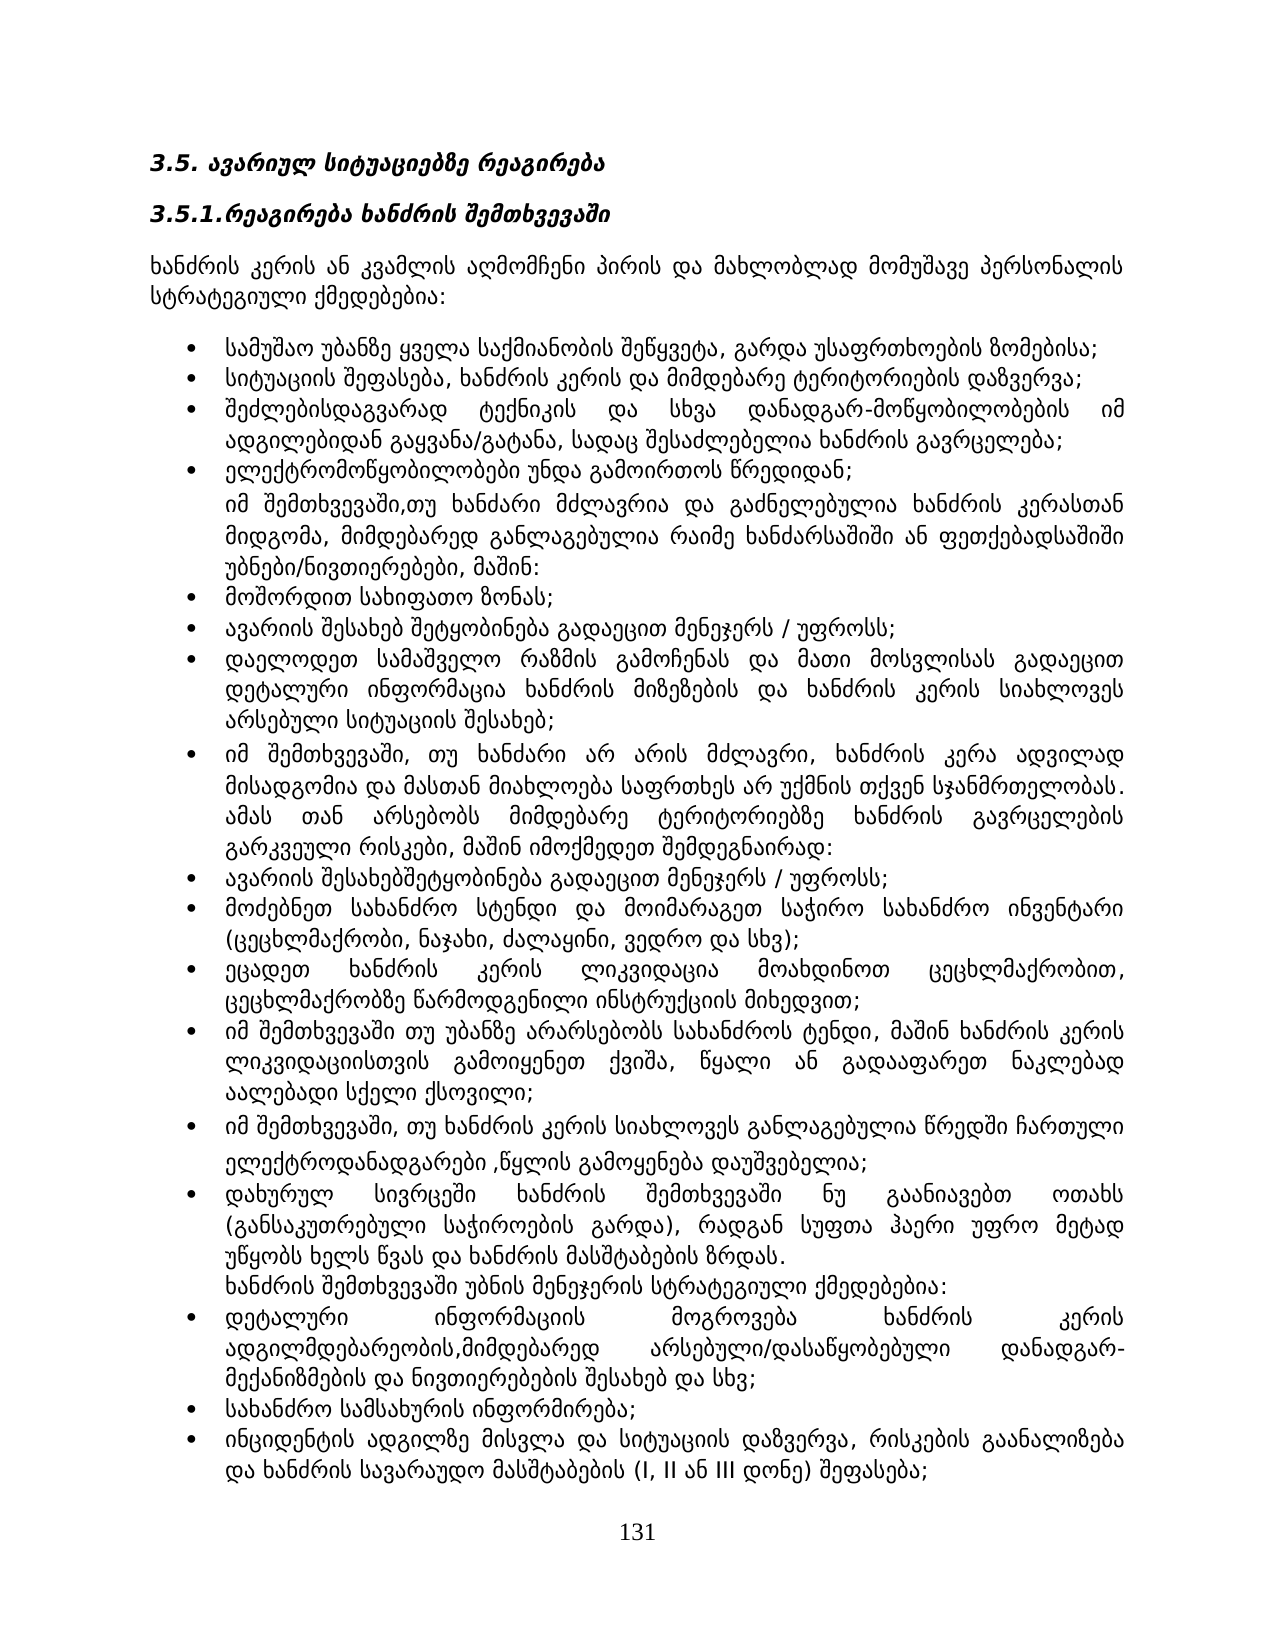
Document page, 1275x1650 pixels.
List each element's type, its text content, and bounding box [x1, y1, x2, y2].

list ეცადეთ ხანძრის კერის ლიკვიდაცია მოახდინოთ ცეცხლმაქრობით, ცეცხლმაქრობზე წარმოდგენილი ინსტრუქციის მიხედვით; [187, 957, 1125, 1014]
list იმ შემთხვევაში თუ უბანზე არარსებობს სახანძროს ტენდი, მაშინ ხანძრის კერის ლიკვიდაციისთვის გამოიყენეთ ქვიშა, წყალი ან გადააფარეთ ნაკლებად აალებადი სქელი ქსოვილი; [187, 1018, 1125, 1106]
list ავარიის შესახებ შეტყობინება გადაეცით მენეჯერს / უფროსს; [187, 615, 1125, 642]
list სახანძრო სამსახურის ინფორმირება; [187, 1396, 1125, 1423]
text 3.5.1.რეაგირება ხანძრის შემთხვევაში [150, 201, 1125, 228]
list სამუშაო უბანზე ყველა საქმიანობის შეწყვეტა, გარდა უსაფრთხოების ზომებისა; [187, 335, 1125, 362]
text ხანძრის კერის ან კვამლის აღმომჩენი პირის და მახლობლად მომუშავე პერსონალის სტრატეგიული ქმედებებია: [150, 253, 1125, 310]
text იმ შემთხვევაში,თუ ხანძარი მძლავრია და გაძნელებულია ხანძრის კერასთან მიდგომა, მიმდებარედ განლაგებულია რაიმე ხანძარსაშიში ან ფეთქებადსაშიში უბნები/ნივთიერებები, მაშინ: [225, 488, 1125, 581]
list იმ შემთხვევაში, თუ ხანძარი არ არის მძლავრი, ხანძრის კერა ადვილად მისადგომია და მასთან მიახლოება საფრთხეს არ უქმნის თქვენ სჯანმრთელობას. ამას თან არსებობს მიმდებარე ტერიტორიებზე ხანძრის გავრცელების გარკვეული რისკები, მაშინ იმოქმედეთ შემდეგნაირად: [187, 738, 1125, 861]
list ავარიის შესახებშეტყობინება გადაეცით მენეჯერს / უფროსს; [187, 865, 1125, 891]
list მოძებნეთ სახანძრო სტენდი და მოიმარაგეთ საჭირო სახანძრო ინვენტარი (ცეცხლმაქრობი, ნაჯახი, ძალაყინი, ვედრო და სხვ); [187, 895, 1125, 953]
list იმ შემთხვევაში, თუ ხანძრის კერის სიახლოვეს განლაგებულია წრედში ჩართული ელექტროდანადგარები ,წყლის გამოყენება დაუშვებელია; [187, 1110, 1125, 1177]
list შეძლებისდაგვარად ტექნიკის და სხვა დანადგარ-მოწყობილობების იმ ადგილებიდან გაყვანა/გატანა, სადაც შესაძლებელია ხანძრის გავრცელება; [187, 396, 1125, 453]
list ინციდენტის ადგილზე მისვლა და სიტუაციის დაზვერვა, რისკების გაანალიზება და ხანძრის სავარაუდო მასშტაბების (I, II ან III დონე) შეფასება; [187, 1427, 1125, 1484]
list სიტუაციის შეფასება, ხანძრის კერის და მიმდებარე ტერიტორიების დაზვერვა; [187, 366, 1125, 392]
list დეტალური ინფორმაციის მოგროვება ხანძრის კერის ადგილმდებარეობის,მიმდებარედ არსებული/დასაწყობებული დანადგარ-მექანიზმების და ნივთიერებების შესახებ და სხვ; [187, 1304, 1125, 1392]
text 3.5. ავარიულ სიტუაციებზე რეაგირება [150, 150, 1125, 177]
text ხანძრის შემთხვევაში უბნის მენეჯერის სტრატეგიული ქმედებებია: [225, 1273, 1125, 1300]
list მოშორდით სახიფათო ზონას; [187, 584, 1125, 611]
list დახურულ სივრცეში ხანძრის შემთხვევაში ნუ გაანიავებთ ოთახს (განსაკუთრებული საჭიროების გარდა), რადგან სუფთა ჰაერი უფრო მეტად უწყობს ხელს წვას და ხანძრის მასშტაბების ზრდას. [187, 1182, 1125, 1269]
list ელექტრომოწყობილობები უნდა გამოირთოს წრედიდან; [187, 457, 1125, 484]
list დაელოდეთ სამაშველო რაზმის გამოჩენას და მათი მოსვლისას გადაეცით დეტალური ინფორმაცია ხანძრის მიზეზების და ხანძრის კერის სიახლოვეს არსებული სიტუაციის შესახებ; [187, 646, 1125, 734]
